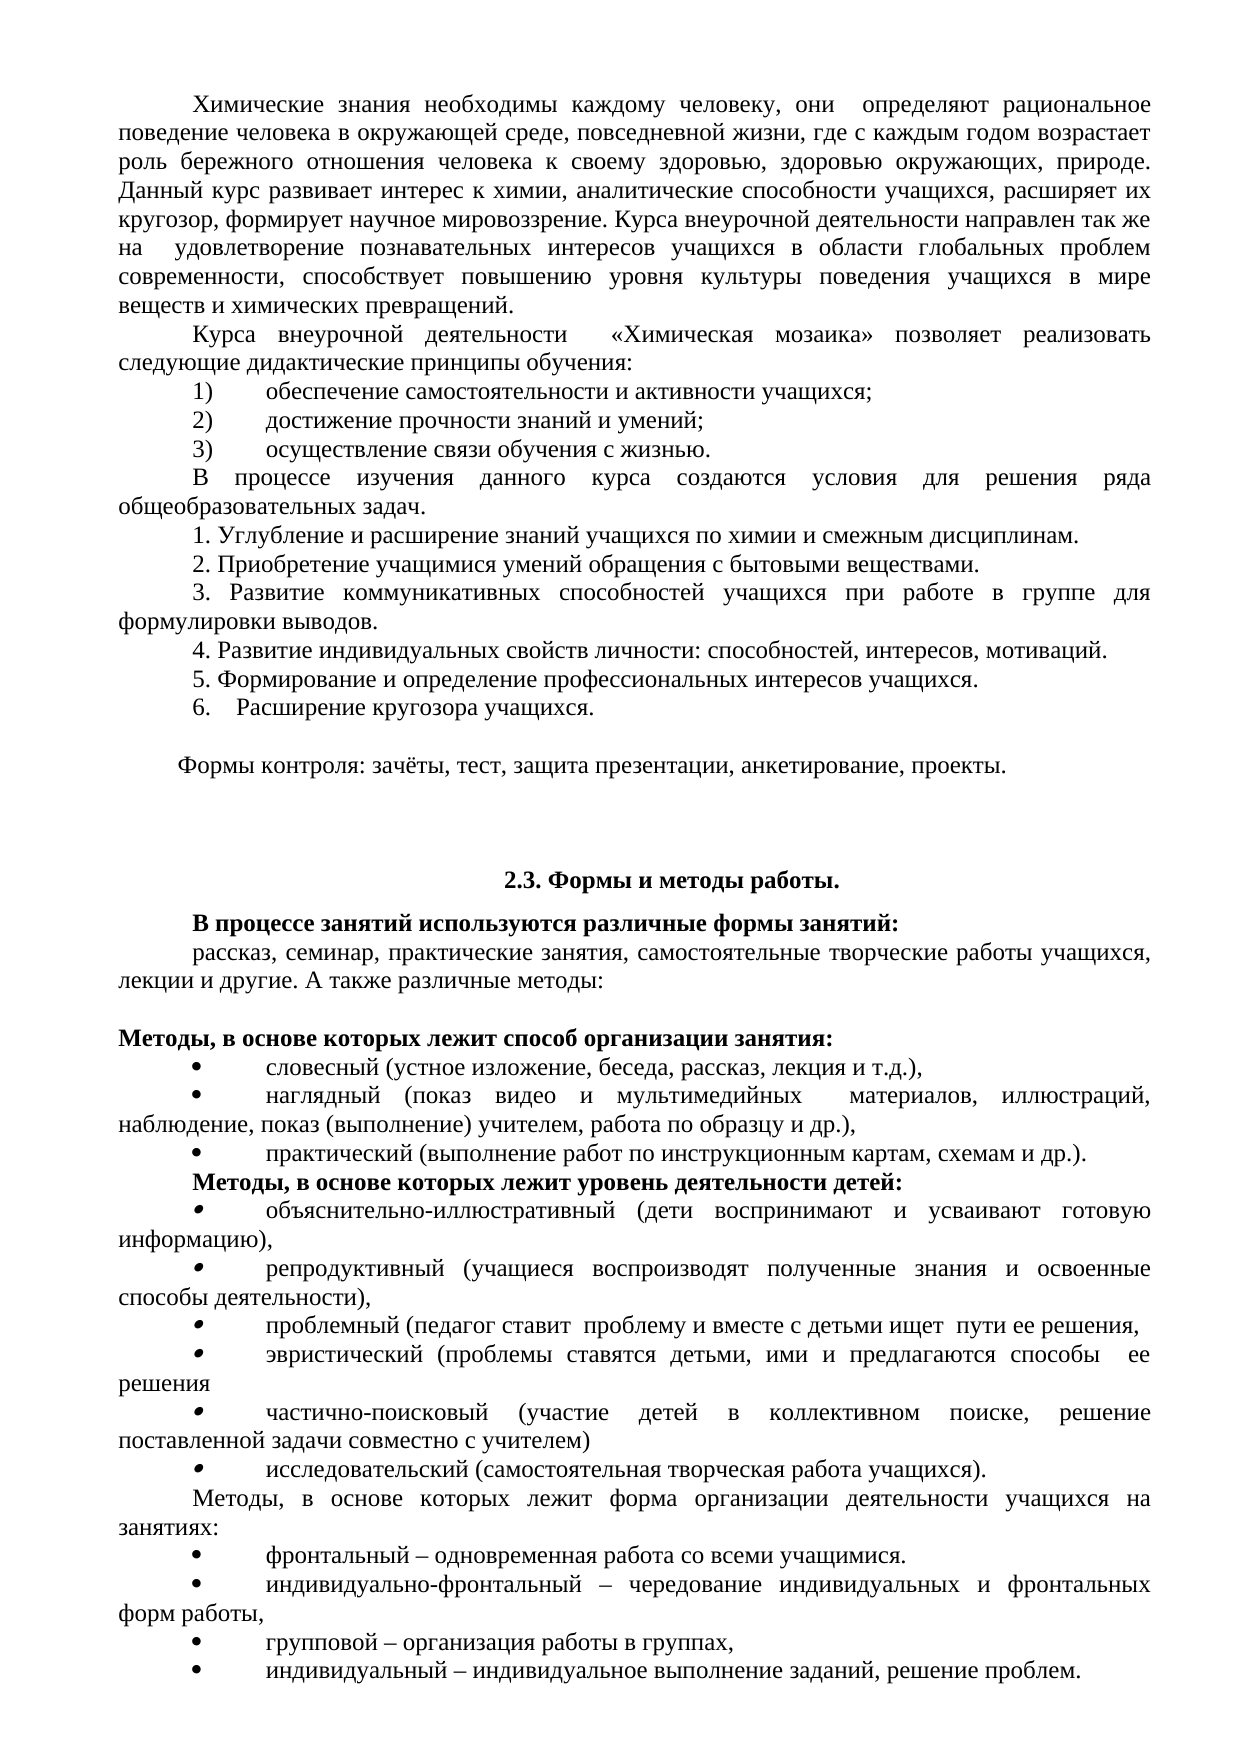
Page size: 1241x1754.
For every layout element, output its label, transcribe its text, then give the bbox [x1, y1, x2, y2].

text 3. Развитие коммуникативных способностей учащихся при работе в группе для формулировки выводов. [118, 577, 1152, 635]
text 2.3. Формы и методы работы. [118, 865, 1152, 894]
text Методы, в основе которых лежит уровень деятельности детей: [118, 1167, 1152, 1196]
list эвристический (проблемы ставятся детьми, ими и предлагаются способы ее решения [118, 1339, 1152, 1397]
list словесный (устное изложение, беседа, рассказ, лекция и т.д.), [118, 1052, 1152, 1081]
text Методы, в основе которых лежит форма организации деятельности учащихся на занятиях: [118, 1483, 1152, 1541]
list индивидуально-фронтальный – чередование индивидуальных и фронтальных форм работы, [118, 1569, 1152, 1627]
text Химические знания необходимы каждому человеку, они определяют рациональное поведение человека в окружающей среде, повседневной жизни, где с каждым годом возрастает роль бережного отношения человека к своему здоровью, здоровью окружающих, природе. Данный курс развивает интерес к химии, аналитические способности учащихся, расширяет их кругозор, формирует научное мировоззрение. Курса внеурочной деятельности направлен так же на удовлетворение познавательных интересов учащихся в области глобальных проблем современности, способствует повышению уровня культуры поведения учащихся в мире веществ и химических превращений. [118, 89, 1152, 319]
list репродуктивный (учащиеся воспроизводят полученные знания и освоенные способы деятельности), [118, 1253, 1152, 1311]
list наглядный (показ видео и мультимедийных материалов, иллюстраций, наблюдение, показ (выполнение) учителем, работа по образцу и др.), [118, 1081, 1152, 1138]
list частично-поисковый (участие детей в коллективном поиске, решение поставленной задачи совместно с учителем) [118, 1397, 1152, 1454]
text Формы контроля: зачёты, тест, защита презентации, анкетирование, проекты. [118, 750, 1152, 779]
text 2. Приобретение учащимися умений обращения с бытовыми веществами. [118, 549, 1152, 577]
list практический (выполнение работ по инструкционным картам, схемам и др.). [118, 1138, 1152, 1167]
list групповой – организация работы в группах, [118, 1627, 1152, 1656]
text 4. Развитие индивидуальных свойств личности: способностей, интересов, мотиваций. [118, 635, 1152, 664]
list достижение прочности знаний и умений; [118, 405, 1152, 434]
text рассказ, семинар, практические занятия, самостоятельные творческие работы учащихся, лекции и другие. А также различные методы: [118, 937, 1152, 994]
list исследовательский (самостоятельная творческая работа учащихся). [118, 1454, 1152, 1483]
text 5. Формирование и определение профессиональных интересов учащихся. [118, 664, 1152, 692]
text 1. Углубление и расширение знаний учащихся по химии и смежным дисциплинам. [118, 520, 1152, 549]
list обеспечение самостоятельности и активности учащихся; [118, 376, 1152, 405]
text Методы, в основе которых лежит способ организации занятия: [118, 994, 1152, 1052]
list объяснительно-иллюстративный (дети воспринимают и усваивают готовую информацию), [118, 1196, 1152, 1253]
list осуществление связи обучения с жизнью. [118, 434, 1152, 462]
list фронтальный – одновременная работа со всеми учащимися. [118, 1541, 1152, 1569]
text 6. Расширение кругозора учащихся. [118, 692, 1152, 721]
list проблемный (педагог ставит проблему и вместе с детьми ищет пути ее решения, [118, 1311, 1152, 1339]
list индивидуальный – индивидуальное выполнение заданий, решение проблем. [118, 1656, 1152, 1684]
text В процессе изучения данного курса создаются условия для решения ряда общеобразовательных задач. [118, 462, 1152, 520]
text Курса внеурочной деятельности «Химическая мозаика» позволяет реализовать следующие дидактические принципы обучения: [118, 319, 1152, 376]
text В процессе занятий используются различные формы занятий: [118, 908, 1152, 937]
